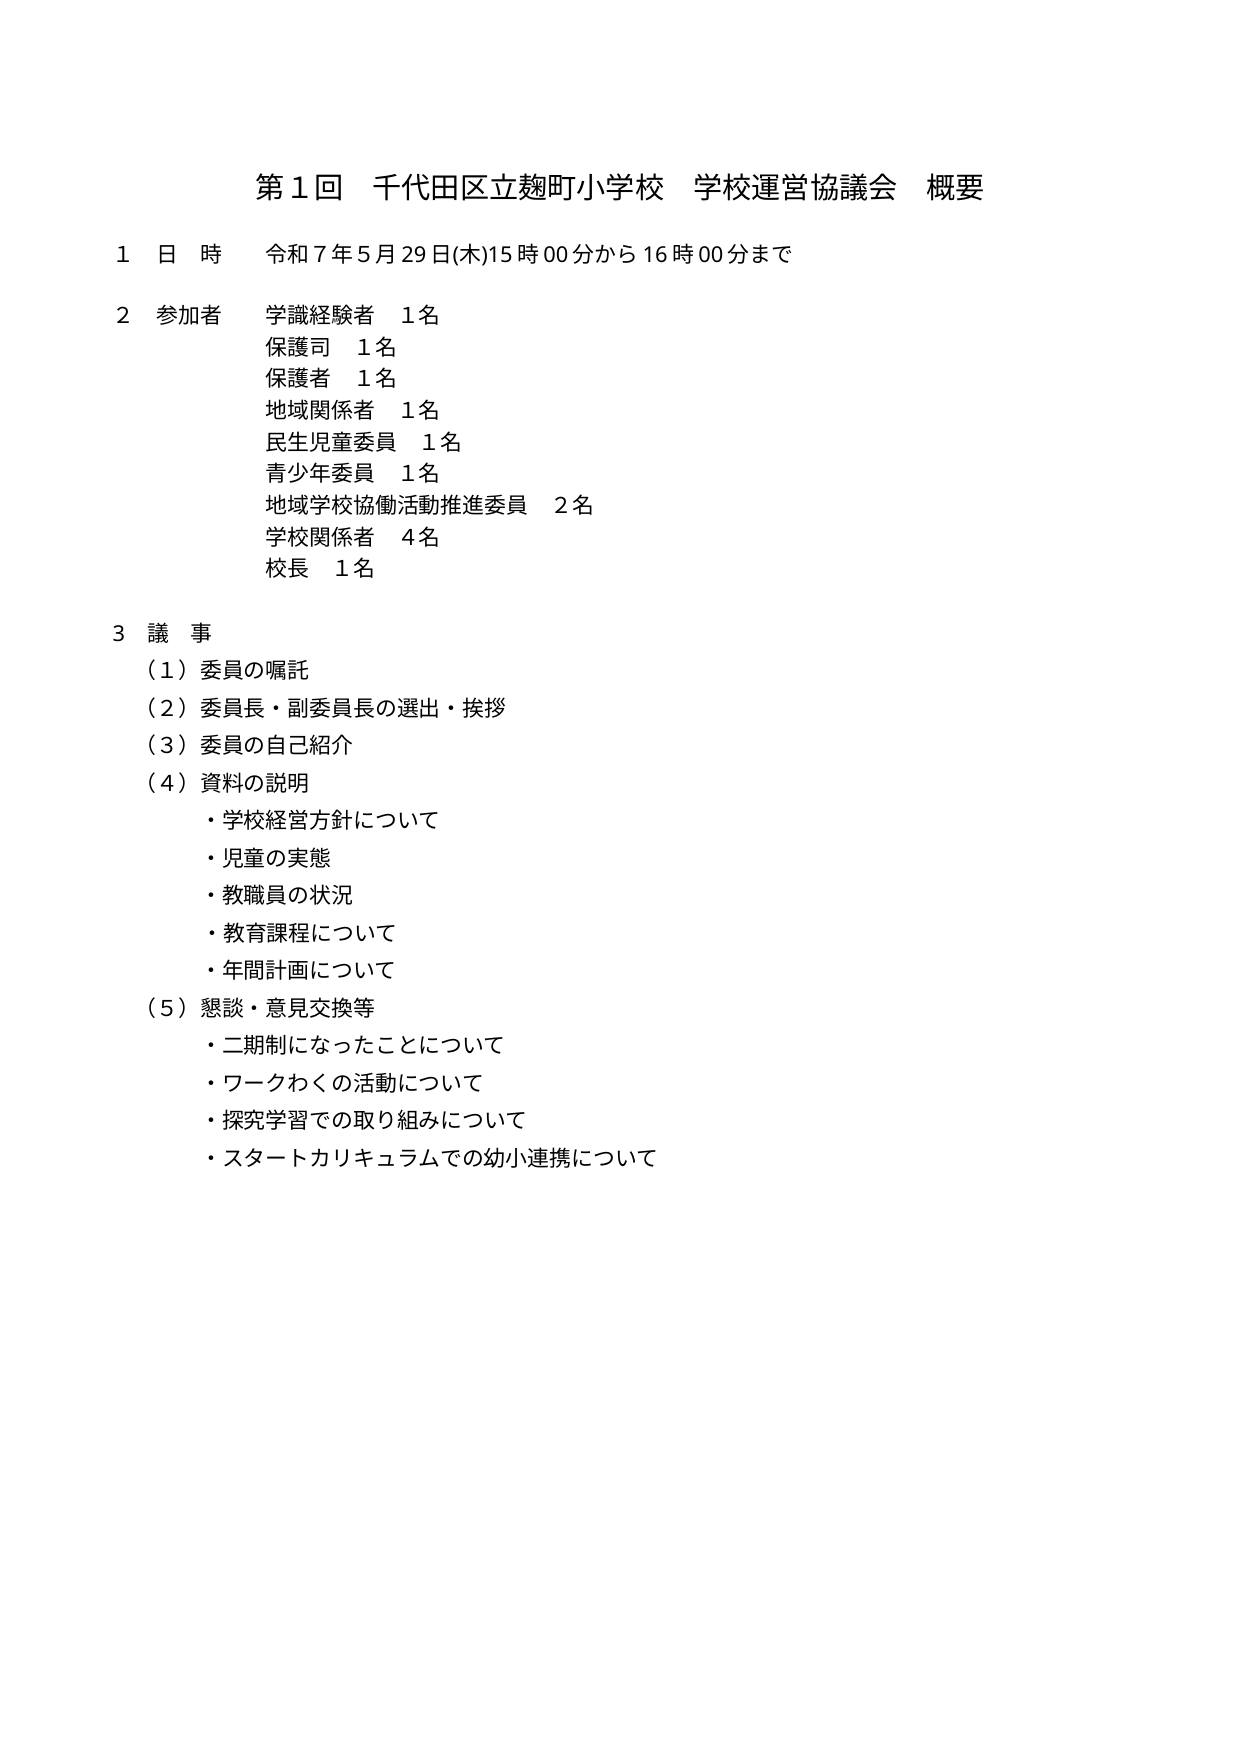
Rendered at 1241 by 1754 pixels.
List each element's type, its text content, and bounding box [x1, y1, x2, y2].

text ２ 参加者 学識経験者 １名 [112, 298, 1128, 330]
text 保護者 １名 [112, 361, 1128, 393]
text ・二期制になったことについて [200, 1025, 1128, 1063]
text 地域関係者 １名 [112, 393, 1128, 425]
text （１）委員の嘱託 [112, 650, 1128, 688]
text 3 議 事 [112, 613, 1128, 650]
text ・年間計画について [112, 950, 1128, 988]
text 第１回 千代田区立麹町小学校 学校運営協議会 概要 [112, 164, 1128, 207]
text １ 日 時 令和７年５月29日(木)15時00分から16時00分まで [112, 237, 1128, 268]
text （２）委員長・副委員長の選出・挨拶 [112, 688, 1128, 725]
text ・ワークわくの活動について [200, 1063, 1128, 1100]
text （５）懇談・意見交換等 [112, 988, 1128, 1025]
text ・探究学習での取り組みについて [200, 1100, 1128, 1138]
text ・学校経営方針について [112, 800, 1128, 838]
text 保護司 １名 [112, 330, 1128, 361]
text ・教育課程について [201, 913, 1128, 950]
text 青少年委員 １名 [112, 456, 1128, 488]
text 地域学校協働活動推進委員 ２名 [112, 488, 1128, 520]
text ・教職員の状況 [112, 875, 1128, 913]
text （３）委員の自己紹介 [112, 725, 1128, 763]
text ・児童の実態 [200, 838, 1128, 875]
text ・スタートカリキュラムでの幼小連携について [200, 1138, 1128, 1175]
text 校長 １名 [112, 551, 1128, 583]
text 学校関係者 ４名 [112, 520, 1128, 551]
text （４）資料の説明 [112, 763, 1128, 800]
text 民生児童委員 １名 [112, 425, 1128, 456]
